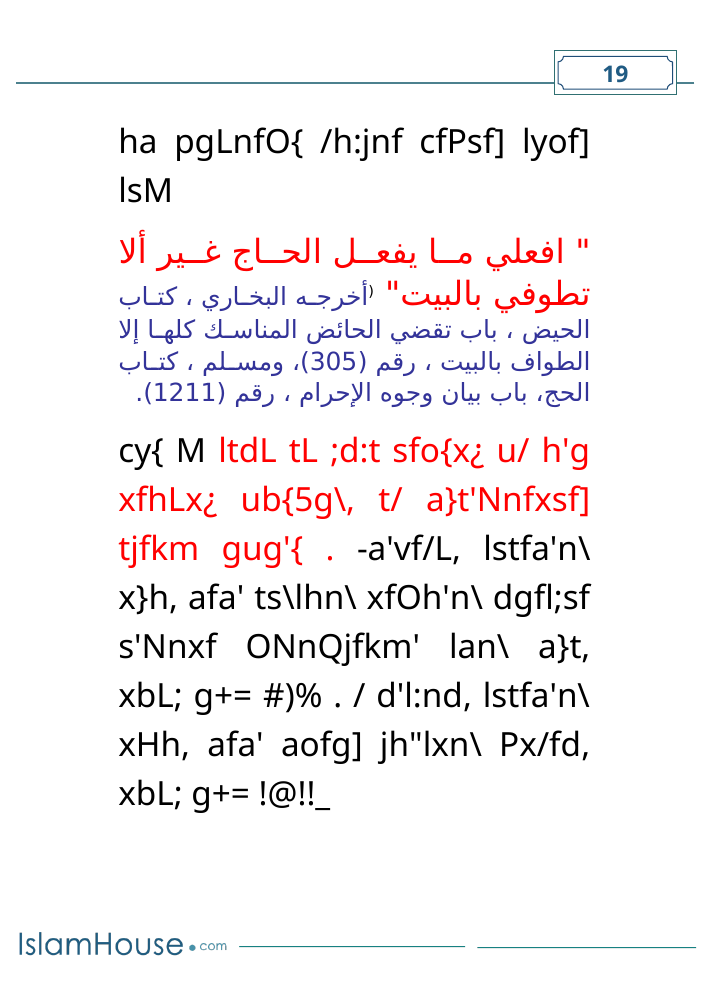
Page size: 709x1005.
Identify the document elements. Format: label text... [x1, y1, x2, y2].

picture [12, 928, 466, 961]
text " افعلي ما يفعل الحاج غير ألا تطوفي بالبيت" (أخرجه البخاري ، كتاب الحيض ، باب تقضي الحائض المناسك كلها إلا الطواف بالبيت ، رقم (305)، ومسلم ، كتاب الحج، باب بيان وجوه الإحرام ، رقم (1211). [118, 233, 591, 408]
picture [471, 929, 697, 962]
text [118, 118, 591, 212]
text cy{ M ltdL tL ;d:t sfo{x¿ u/ h'g xfhLx¿ ub{5g\, t/ a}t'Nnfxsf] tjfkm gug'{ . -a'vf/L, lstfa'n\ x}h, afa' ts\lhn\ xfOh'n\ dgfl;sf s'Nnxf ONnQjfkm' lan\ a}t, xbL; g+= #)% . / d'l:nd, lstfa'n\ xHh, afa' aofg] jh"lxn\ Px/fd, xbL; g+= !@!!_ [118, 427, 591, 815]
